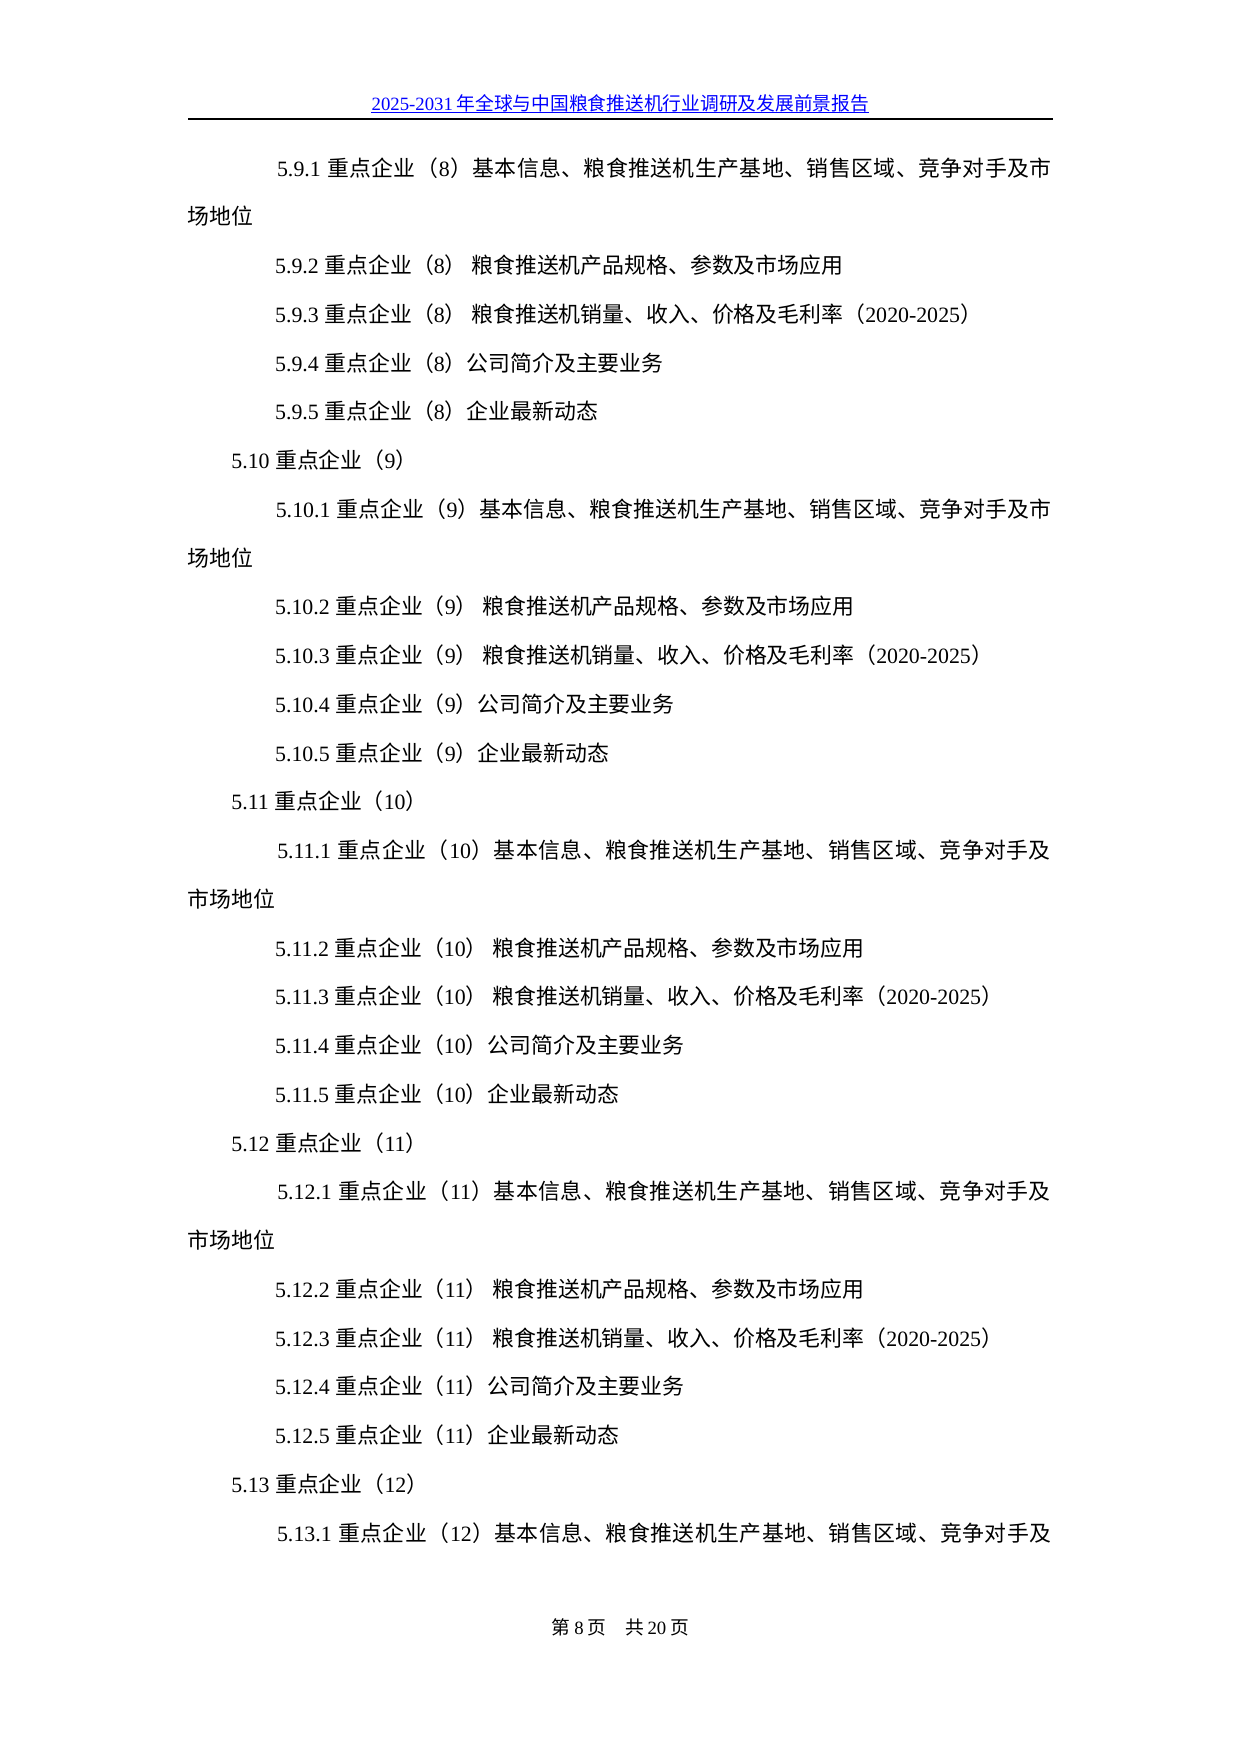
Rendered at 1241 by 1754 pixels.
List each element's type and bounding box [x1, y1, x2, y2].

text [187, 150, 1053, 1548]
